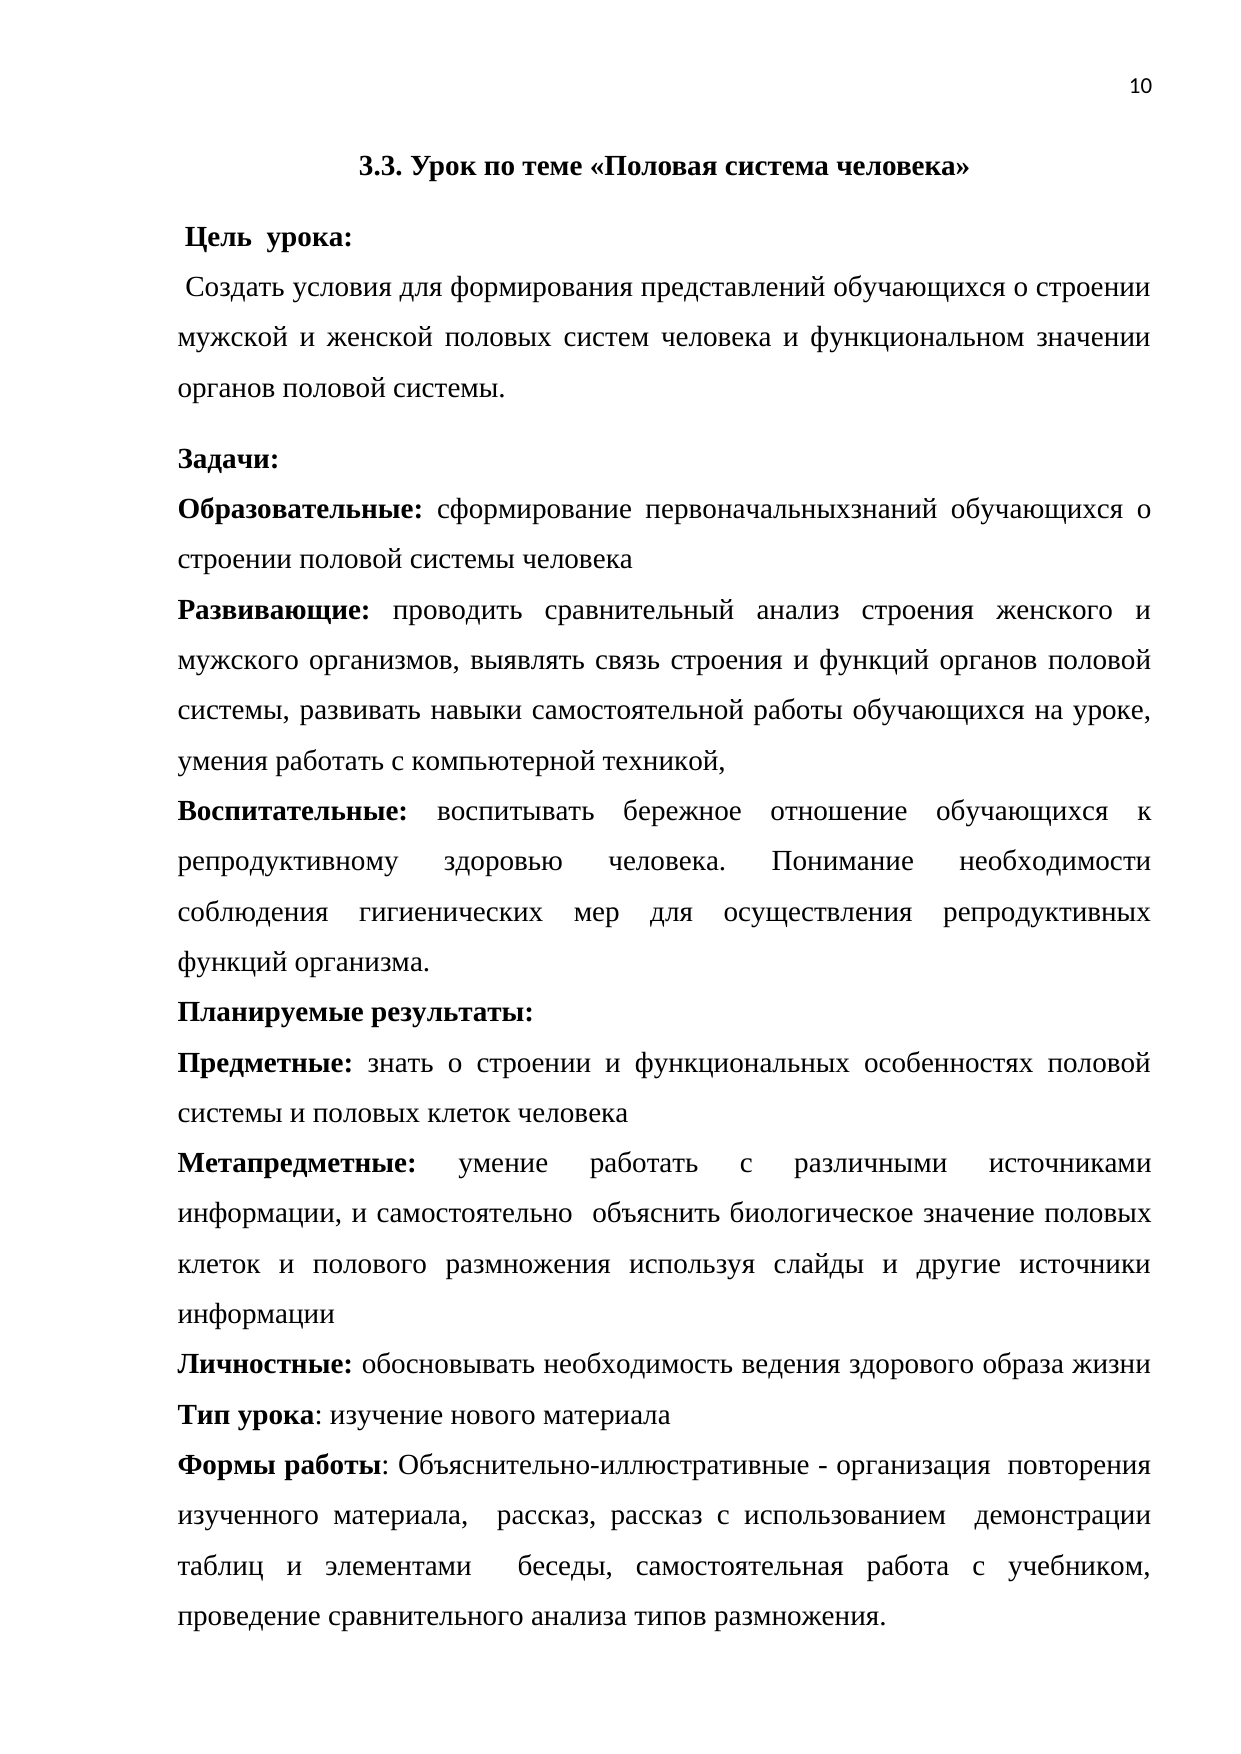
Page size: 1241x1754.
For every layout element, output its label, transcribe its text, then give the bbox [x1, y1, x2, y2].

text 3.3. Урок по теме «Половая система человека» [177, 148, 1152, 181]
text Личностные: обосновывать необходимость ведения здорового образа жизни Тип урока: изучение нового материала [177, 1347, 1152, 1430]
text Формы работы: Объяснительно-иллюстративные - организация повторения изученного материала, рассказ, рассказ с использованием демонстрации таблиц и элементами беседы, самостоятельная работа с учебником, проведение сравнительного анализа типов размножения. [177, 1447, 1152, 1632]
text Образовательные: сформирование первоначальныхзнаний обучающихся о строении половой системы человека [177, 491, 1152, 575]
text Задачи: [177, 441, 1152, 474]
text Цель урока: [177, 219, 1152, 252]
text Предметные: знать о строении и функциональных особенностях половой системы и половых клеток человека [177, 1045, 1152, 1128]
text Развивающие: проводить сравнительный анализ строения женского и мужского организмов, выявлять связь строения и функций органов половой системы, развивать навыки самостоятельной работы обучающихся на уроке, умения работать с компьютерной техникой, [177, 592, 1152, 776]
text Воспитательные: воспитывать бережное отношение обучающихся к репродуктивному здоровью человека. Понимание необходимости соблюдения гигиенических мер для осуществления репродуктивных функций организма. [177, 793, 1152, 978]
text Создать условия для формирования представлений обучающихся о строении мужской и женской половых систем человека и функциональном значении органов половой системы. [177, 269, 1152, 403]
text Планируемые результаты: [177, 994, 1152, 1028]
text Метапредметные: умение работать с различными источниками информации, и самостоятельно объяснить биологическое значение половых клеток и полового размножения используя слайды и другие источники информации [177, 1145, 1152, 1330]
